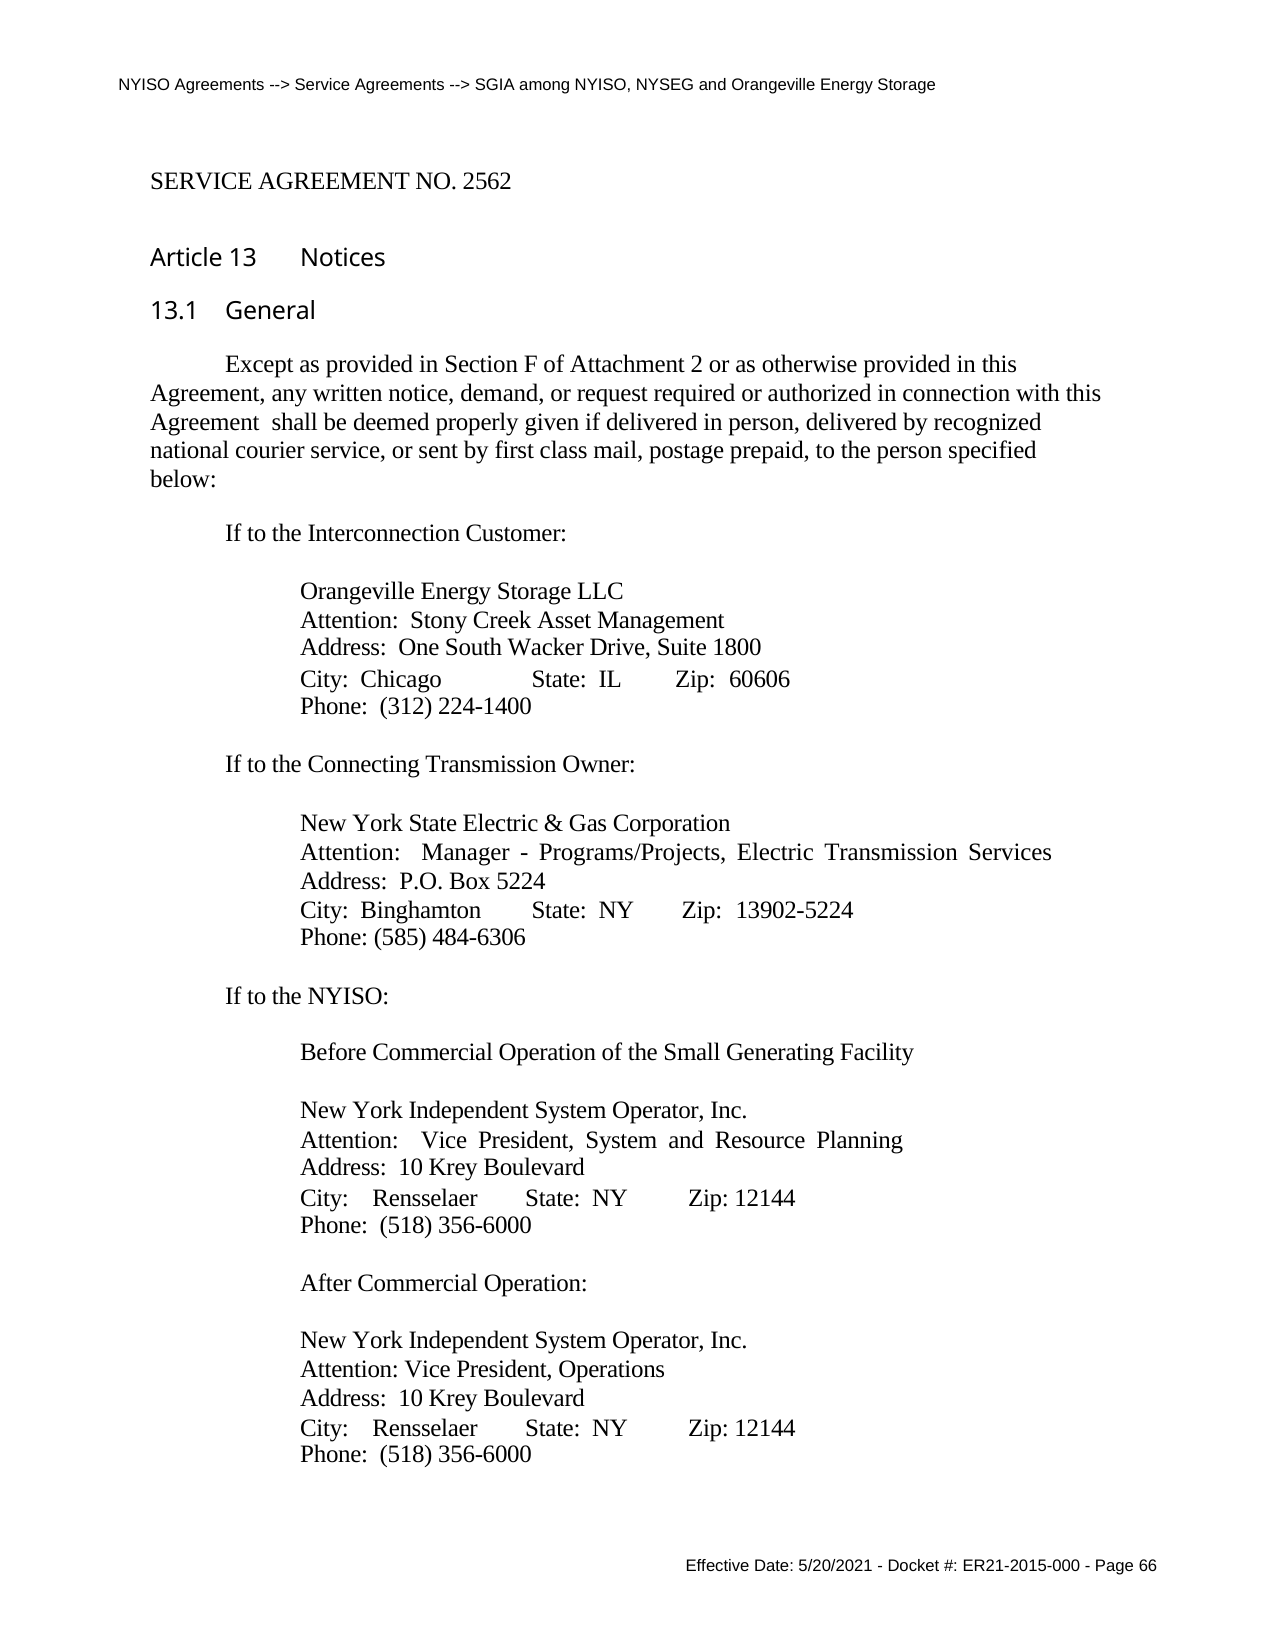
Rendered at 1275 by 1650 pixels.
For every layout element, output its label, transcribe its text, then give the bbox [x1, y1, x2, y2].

text City: Rensselaer State: NY Zip: 12144 [300, 1183, 1275, 1212]
text After Commercial Operation: [300, 1269, 1275, 1298]
text New York State Electric & Gas Corporation [300, 808, 1275, 837]
text If to the Connecting Transmission Owner: [225, 750, 1275, 778]
text Attention: Stony Creek Asset Management [300, 606, 1275, 634]
text City: Rensselaer State: NY Zip: 12144 [300, 1413, 1275, 1442]
text Before Commercial Operation of the Small Generating Facility [300, 1037, 1275, 1066]
text Orangeville Energy Storage LLC [300, 577, 1275, 605]
text If to the Interconnection Customer: [225, 518, 1275, 547]
text Attention: Manager - Programs/Projects, Electric Transmission Services Address: P.O. Box 5224 [300, 837, 1053, 895]
text Agreement, any written notice, demand, or request required or authorized in connection with this Agreement shall be deemed properly given if delivered in person, delivered by recognized national courier service, or sent by first class mail, postage prepaid, to the person specified below: [150, 379, 1141, 493]
text Except as provided in Section F of Attachment 2 or as otherwise provided in this [225, 349, 1275, 378]
text Attention: Vice President, System and Resource Planning Address: 10 Krey Boulevard [300, 1126, 903, 1181]
text City: Binghamton State: NY Zip: 13902-5224 [300, 895, 1275, 924]
text SERVICE AGREEMENT NO. 2562 [150, 166, 1275, 195]
text 13.1 General [150, 297, 1275, 326]
text Phone: (518) 356-6000 [300, 1442, 1275, 1468]
text Address: One South Wacker Drive, Suite 1800 [300, 634, 1275, 661]
text New York Independent System Operator, Inc. Attention: Vice President, Operations Address: 10 Krey Boulevard [300, 1325, 781, 1412]
text Phone: (312) 224-1400 [300, 693, 1275, 720]
text Article 13 Notices [150, 243, 1275, 272]
text New York Independent System Operator, Inc. [300, 1096, 1275, 1124]
text If to the NYISO: [225, 981, 1275, 1010]
text Phone: (518) 356-6000 [300, 1212, 1275, 1239]
text Phone: (585) 484-6306 [300, 924, 1275, 951]
text City: Chicago State: IL Zip: 60606 [300, 664, 1275, 693]
